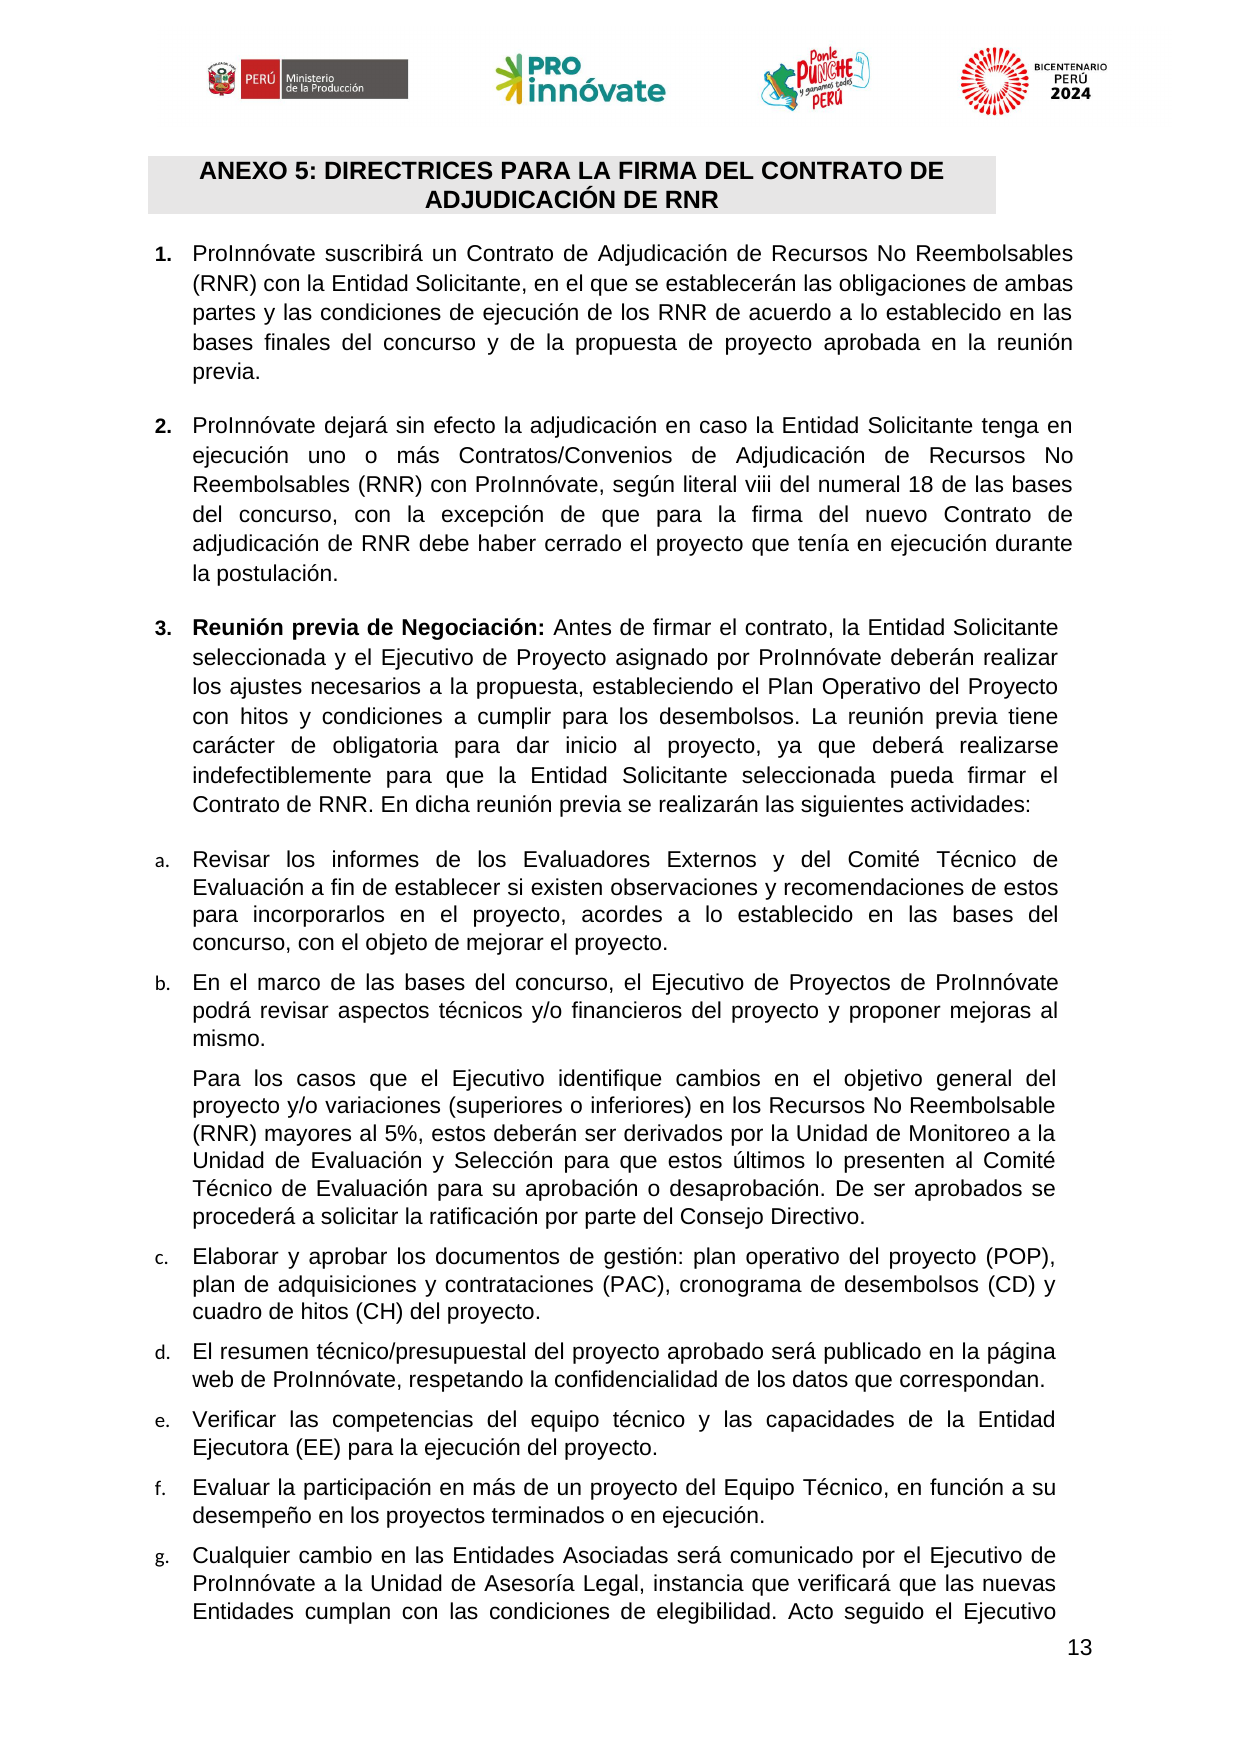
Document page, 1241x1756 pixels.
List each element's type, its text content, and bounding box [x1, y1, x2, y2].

list Evaluar la participación en más de un proyecto del Equipo Técnico, en función a su desempeño en los proyectos terminados o en ejecución. [154, 1474, 1057, 1529]
list Reunión previa de Negociación: Antes de firmar el contrato, la Entidad Solicitante seleccionada y el Ejecutivo de Proyecto asignado por ProInnóvate deberán realizar los ajustes necesarios a la propuesta, estableciendo el Plan Operativo del Proyecto con hitos y condiciones a cumplir para los desembolsos. La reunión previa tiene carácter de obligatoria para dar inicio al proyecto, ya que deberá realizarse indefectiblemente para que la Entidad Solicitante seleccionada pueda firmar el Contrato de RNR. En dicha reunión previa se realizarán las siguientes actividades: [154, 614, 1059, 818]
list El resumen técnico/presupuestal del proyecto aprobado será publicado en la página web de ProInnóvate, respetando la confidencialidad de los datos que correspondan. [154, 1338, 1057, 1393]
list ProInnóvate dejará sin efecto la adjudicación en caso la Entidad Solicitante tenga en ejecución uno o más Contratos/Convenios de Adjudicación de Recursos No Reembolsables (RNR) con ProInnóvate, según literal viii del numeral 18 de las bases del concurso, con la excepción de que para la firma del nuevo Contrato de adjudicación de RNR debe haber cerrado el proyecto que tenía en ejecución durante la postulación. [154, 412, 1074, 586]
list Revisar los informes de los Evaluadores Externos y del Comité Técnico de Evaluación a fin de establecer si existen observaciones y recomendaciones de estos para incorporarlos en el proyecto, acordes a lo establecido en las bases del concurso, con el objeto de mejorar el proyecto. [154, 846, 1059, 955]
list En el marco de las bases del concurso, el Ejecutivo de Proyectos de ProInnóvate podrá revisar aspectos técnicos y/o financieros del proyecto y proponer mejoras al mismo. [154, 969, 1059, 1051]
picture [156, 26, 1173, 127]
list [154, 1542, 1057, 1624]
list ProInnóvate suscribirá un Contrato de Adjudicación de Recursos No Reembolsables (RNR) con la Entidad Solicitante, en el que se establecerán las obligaciones de ambas partes y las condiciones de ejecución de los RNR de acuerdo a lo establecido en las bases finales del concurso y de la propuesta de proyecto aprobada en la reunión previa. [154, 240, 1074, 384]
text Para los casos que el Ejecutivo identifique cambios en el objetivo general del proyecto y/o variaciones (superiores o inferiores) en los Recursos No Reembolsable (RNR) mayores al 5%, estos deberán ser derivados por la Unidad de Monitoreo a la Unidad de Evaluación y Selección para que estos últimos lo presenten al Comité Técnico de Evaluación para su aprobación o desaprobación. De ser aprobados se procederá a solicitar la ratificación por parte del Consejo Directivo. [192, 1064, 1057, 1229]
list Elaborar y aprobar los documentos de gestión: plan operativo del proyecto (POP), plan de adquisiciones y contrataciones (PAC), cronograma de desembolsos (CD) y cuadro de hitos (CH) del proyecto. [154, 1243, 1057, 1324]
list Verificar las competencias del equipo técnico y las capacidades de la Entidad Ejecutora (EE) para la ejecución del proyecto. [154, 1406, 1057, 1461]
subtitle ANEXO 5: DIRECTRICES PARA LA FIRMA DEL CONTRATO DE ADJUDICACIÓN DE RNR [148, 156, 996, 214]
